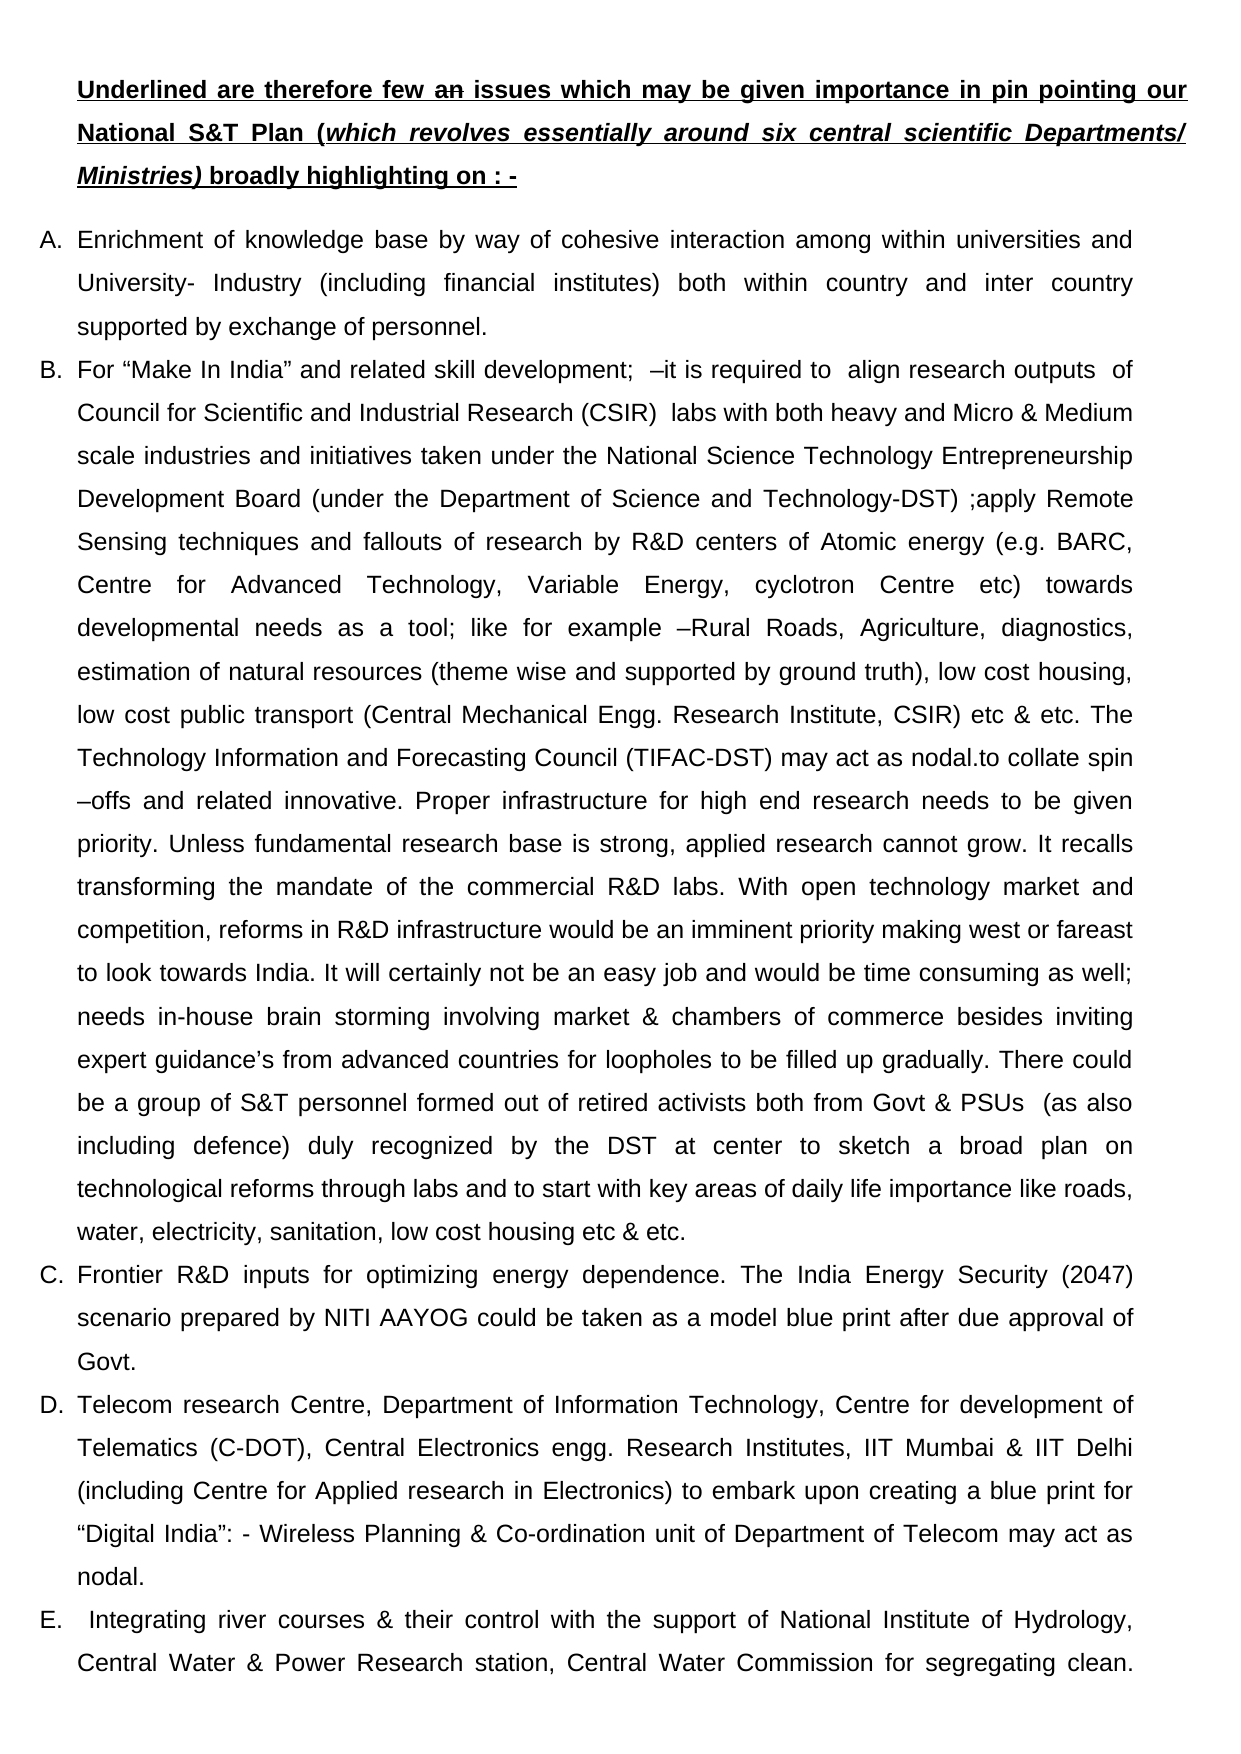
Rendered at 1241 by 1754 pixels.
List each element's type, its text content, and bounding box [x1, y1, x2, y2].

list Frontier R&D inputs for optimizing energy dependence. The India Energy Security (2047) scenario prepared by NITI AAYOG could be taken as a model blue print after due approval of Govt. [39, 1260, 1135, 1375]
list Enrichment of knowledge base by way of cohesive interaction among within universities and University- Industry (including financial institutes) both within country and inter country supported by exchange of personnel. [39, 225, 1135, 340]
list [39, 1605, 1135, 1677]
list For “Make In India” and related skill development; –it is required to align research outputs of Council for Scientific and Industrial Research (CSIR) labs with both heavy and Micro & Medium scale industries and initiatives taken under the National Science Technology Entrepreneurship Development Board (under the Department of Science and Technology-DST) ;apply Remote Sensing techniques and fallouts of research by R&D centers of Atomic energy (e.g. BARC, Centre for Advanced Technology, Variable Energy, cyclotron Centre etc) towards developmental needs as a tool; like for example –Rural Roads, Agriculture, diagnostics, estimation of natural resources (theme wise and supported by ground truth), low cost housing, low cost public transport (Central Mechanical Engg. Research Institute, CSIR) etc & etc. The Technology Information and Forecasting Council (TIFAC-DST) may act as nodal.to collate spin –offs and related innovative. Proper infrastructure for high end research needs to be given priority. Unless fundamental research base is strong, applied research cannot grow. It recalls transforming the mandate of the commercial R&D labs. With open technology market and competition, reforms in R&D infrastructure would be an imminent priority making west or fareast to look towards India. It will certainly not be an easy job and would be time consuming as well; needs in-house brain storming involving market & chambers of commerce besides inviting expert guidance’s from advanced countries for loopholes to be filled up gradually. There could be a group of S&T personnel formed out of retired activists both from Govt & PSUs (as also including defence) duly recognized by the DST at center to sketch a broad plan on technological reforms through labs and to start with key areas of daily life importance like roads, water, electricity, sanitation, low cost housing etc & etc. [39, 354, 1135, 1246]
list Telecom research Centre, Department of Information Technology, Centre for development of Telematics (C-DOT), Central Electronics engg. Research Institutes, IIT Mumbai & IIT Delhi (including Centre for Applied research in Electronics) to embark upon creating a blue print for “Digital India”: - Wireless Planning & Co-ordination unit of Department of Telecom may act as nodal. [39, 1389, 1135, 1591]
text Underlined are therefore few an issues which may be given importance in pin pointing our National S&T Plan (which revolves essentially around six central scientific Departments/ Ministries) broadly highlighting on : - [77, 75, 1189, 190]
